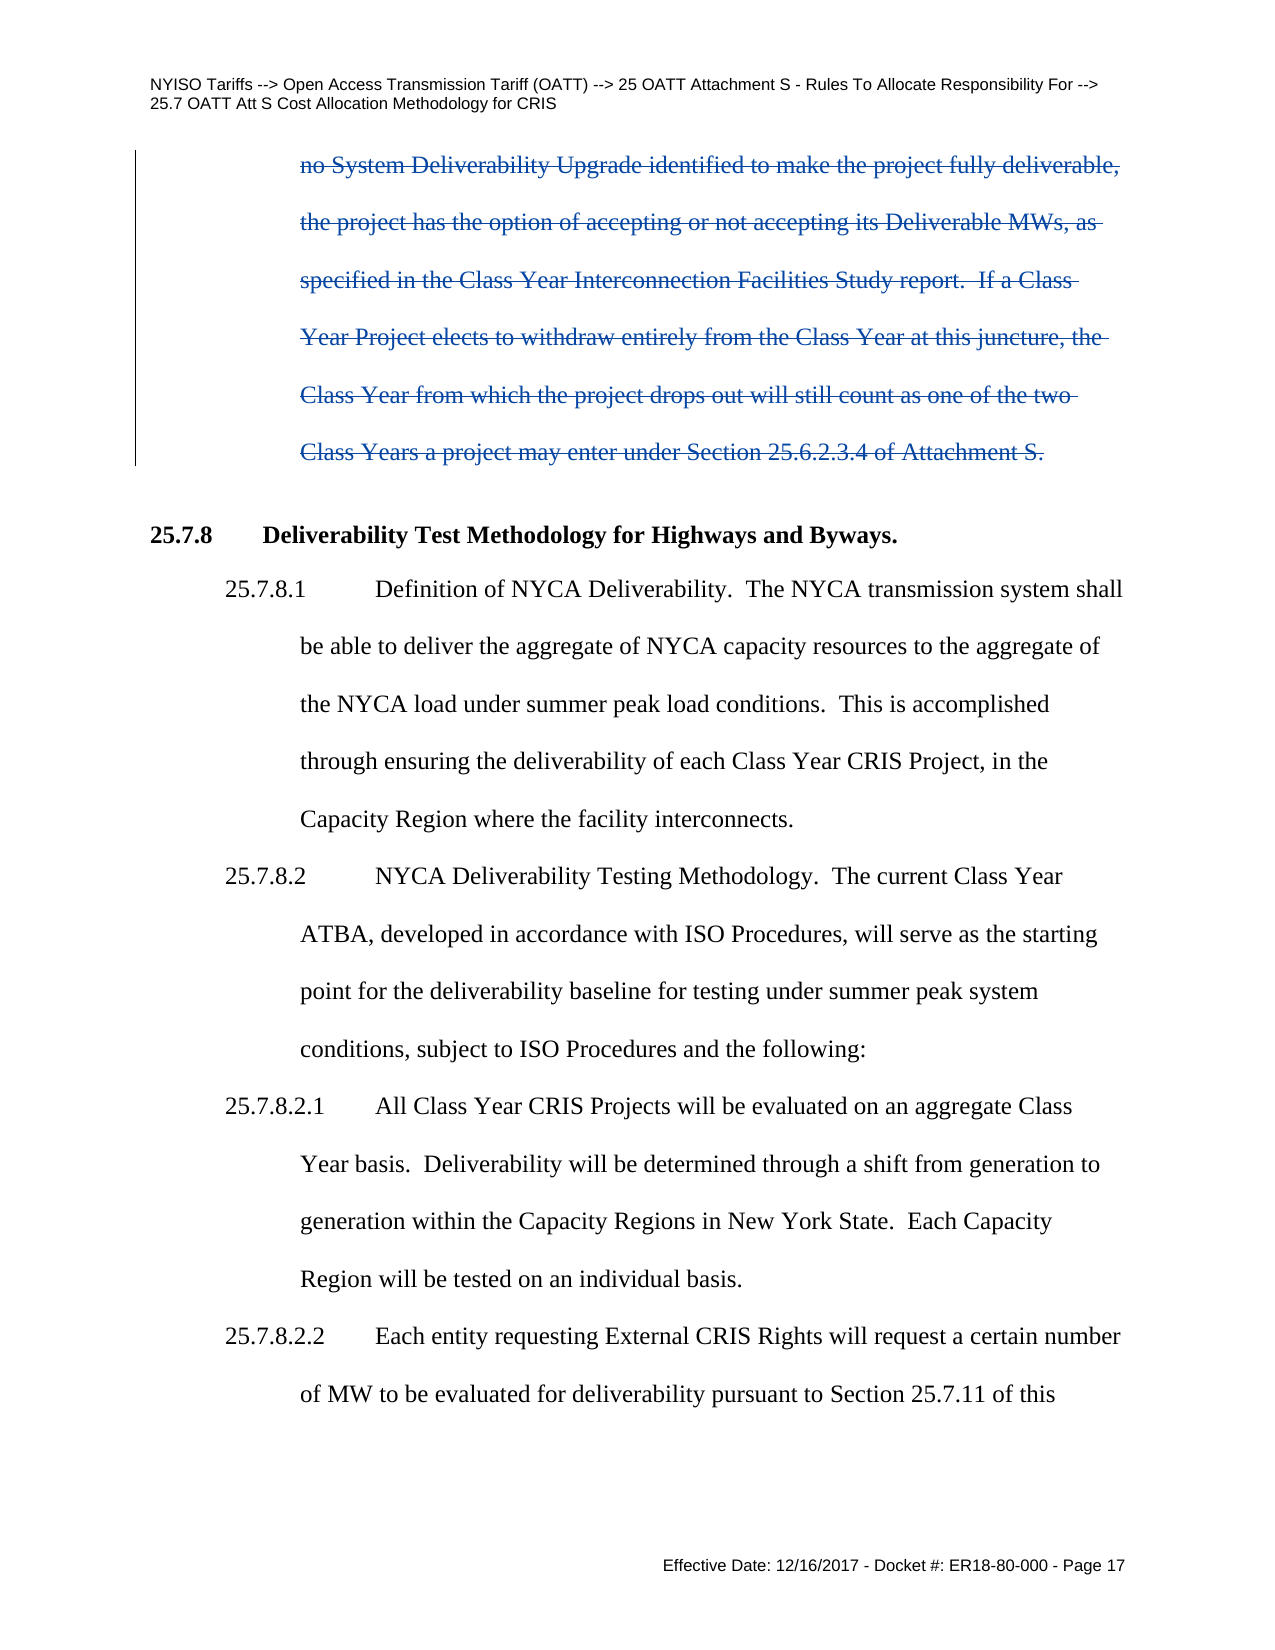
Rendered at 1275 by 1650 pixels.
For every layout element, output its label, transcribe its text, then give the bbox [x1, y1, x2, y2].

subtitle 25.7.8 Deliverability Test Methodology for Highways and Byways. [150, 520, 1059, 549]
text 25.7.8.1 Definition of NYCA Deliverability. The NYCA transmission system shall be able to deliver the aggregate of NYCA capacity resources to the aggregate of the NYCA load under summer peak load conditions. This is accomplished through ensuring the deliverability of each Class Year CRIS Project, in the Capacity Region where the facility interconnects. [225, 574, 1125, 832]
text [225, 150, 1125, 466]
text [225, 1321, 1125, 1407]
text 25.7.8.2.1 All Class Year CRIS Projects will be evaluated on an aggregate Class Year basis. Deliverability will be determined through a shift from generation to generation within the Capacity Regions in . Each Capacity Region will be tested on an individual basis. [225, 1091, 1125, 1292]
text 25.7.8.2 NYCA Deliverability Testing Methodology. The current Class Year ATBA, developed in accordance with ISO Procedures, will serve as the starting point for the deliverability baseline for testing under summer peak system conditions, subject to ISO Procedures and the following: [225, 861, 1125, 1062]
